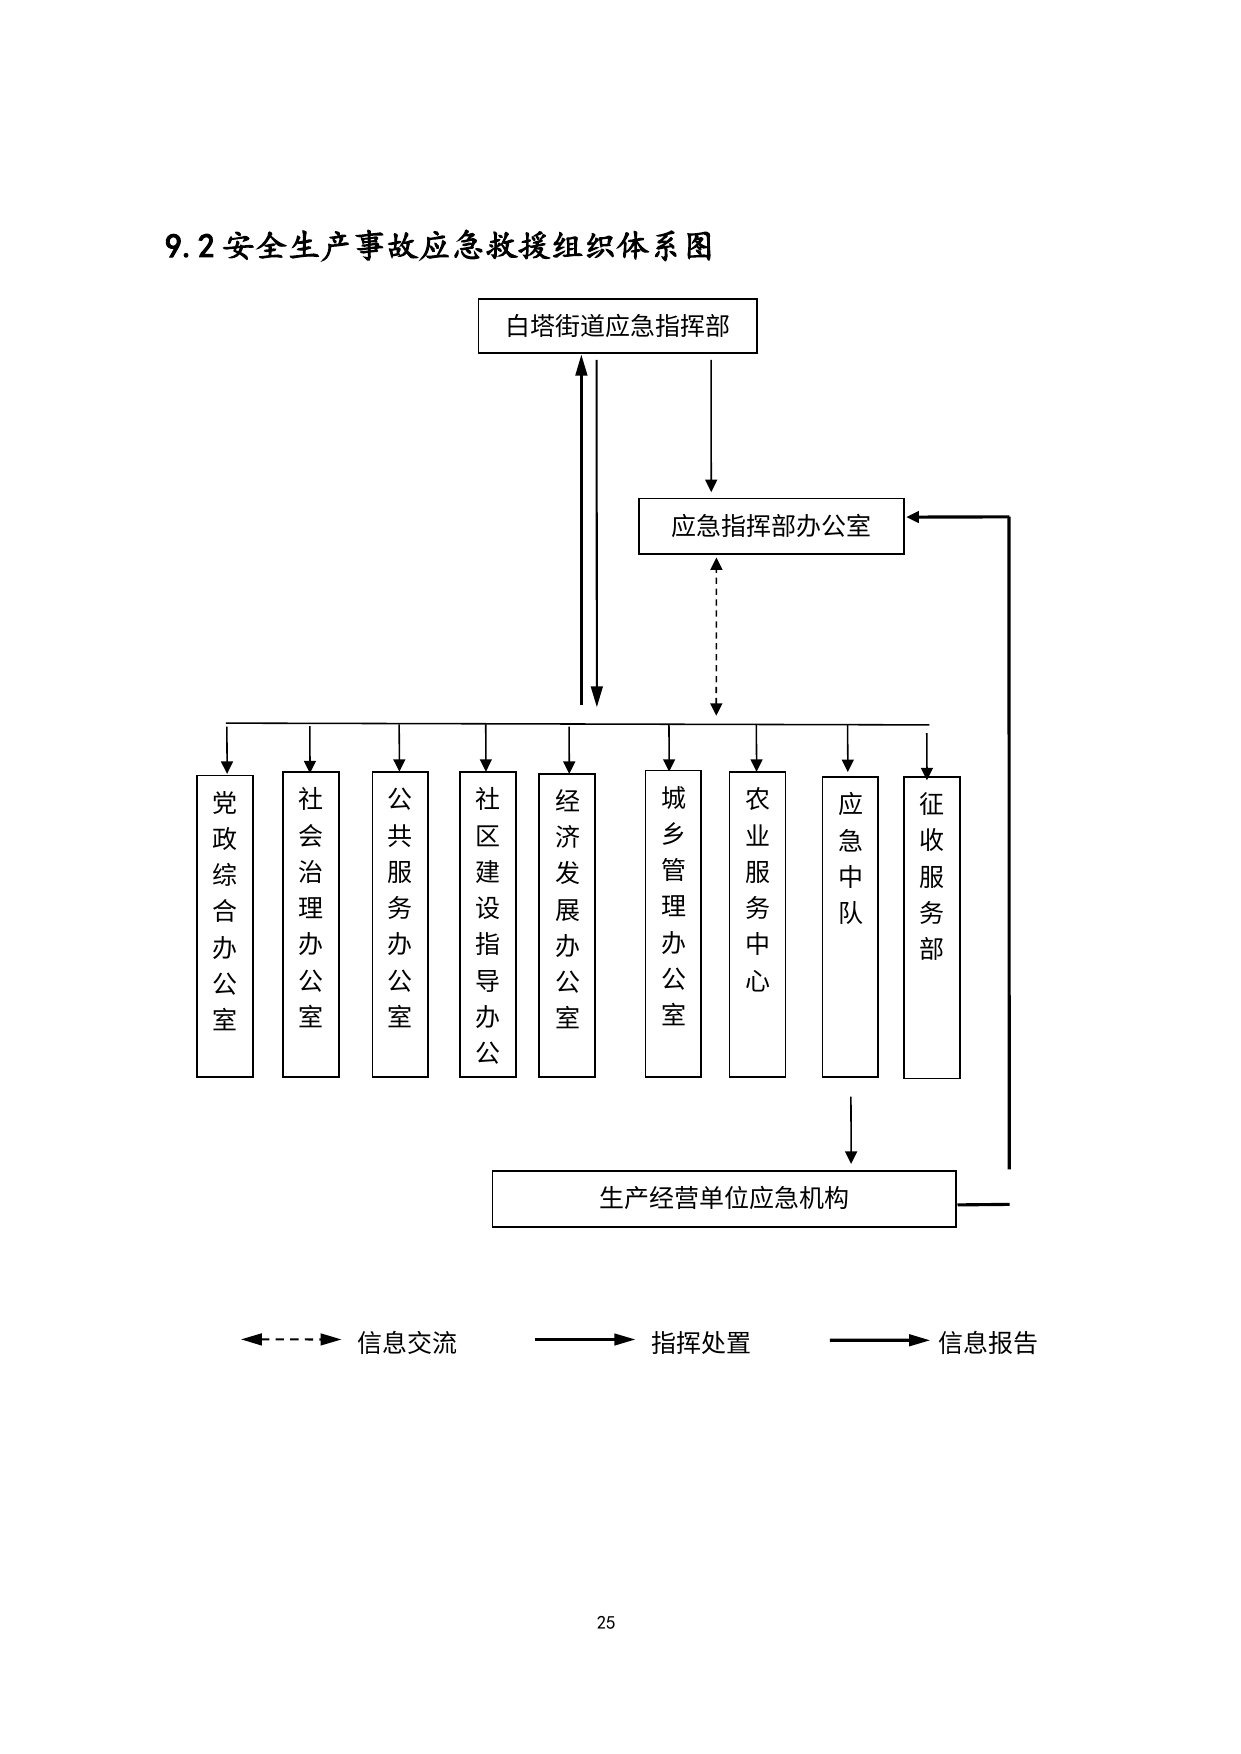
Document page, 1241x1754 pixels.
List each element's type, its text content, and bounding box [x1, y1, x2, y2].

subtitle 9.2安全生产事故应急救援组织体系图 [165, 211, 1087, 276]
